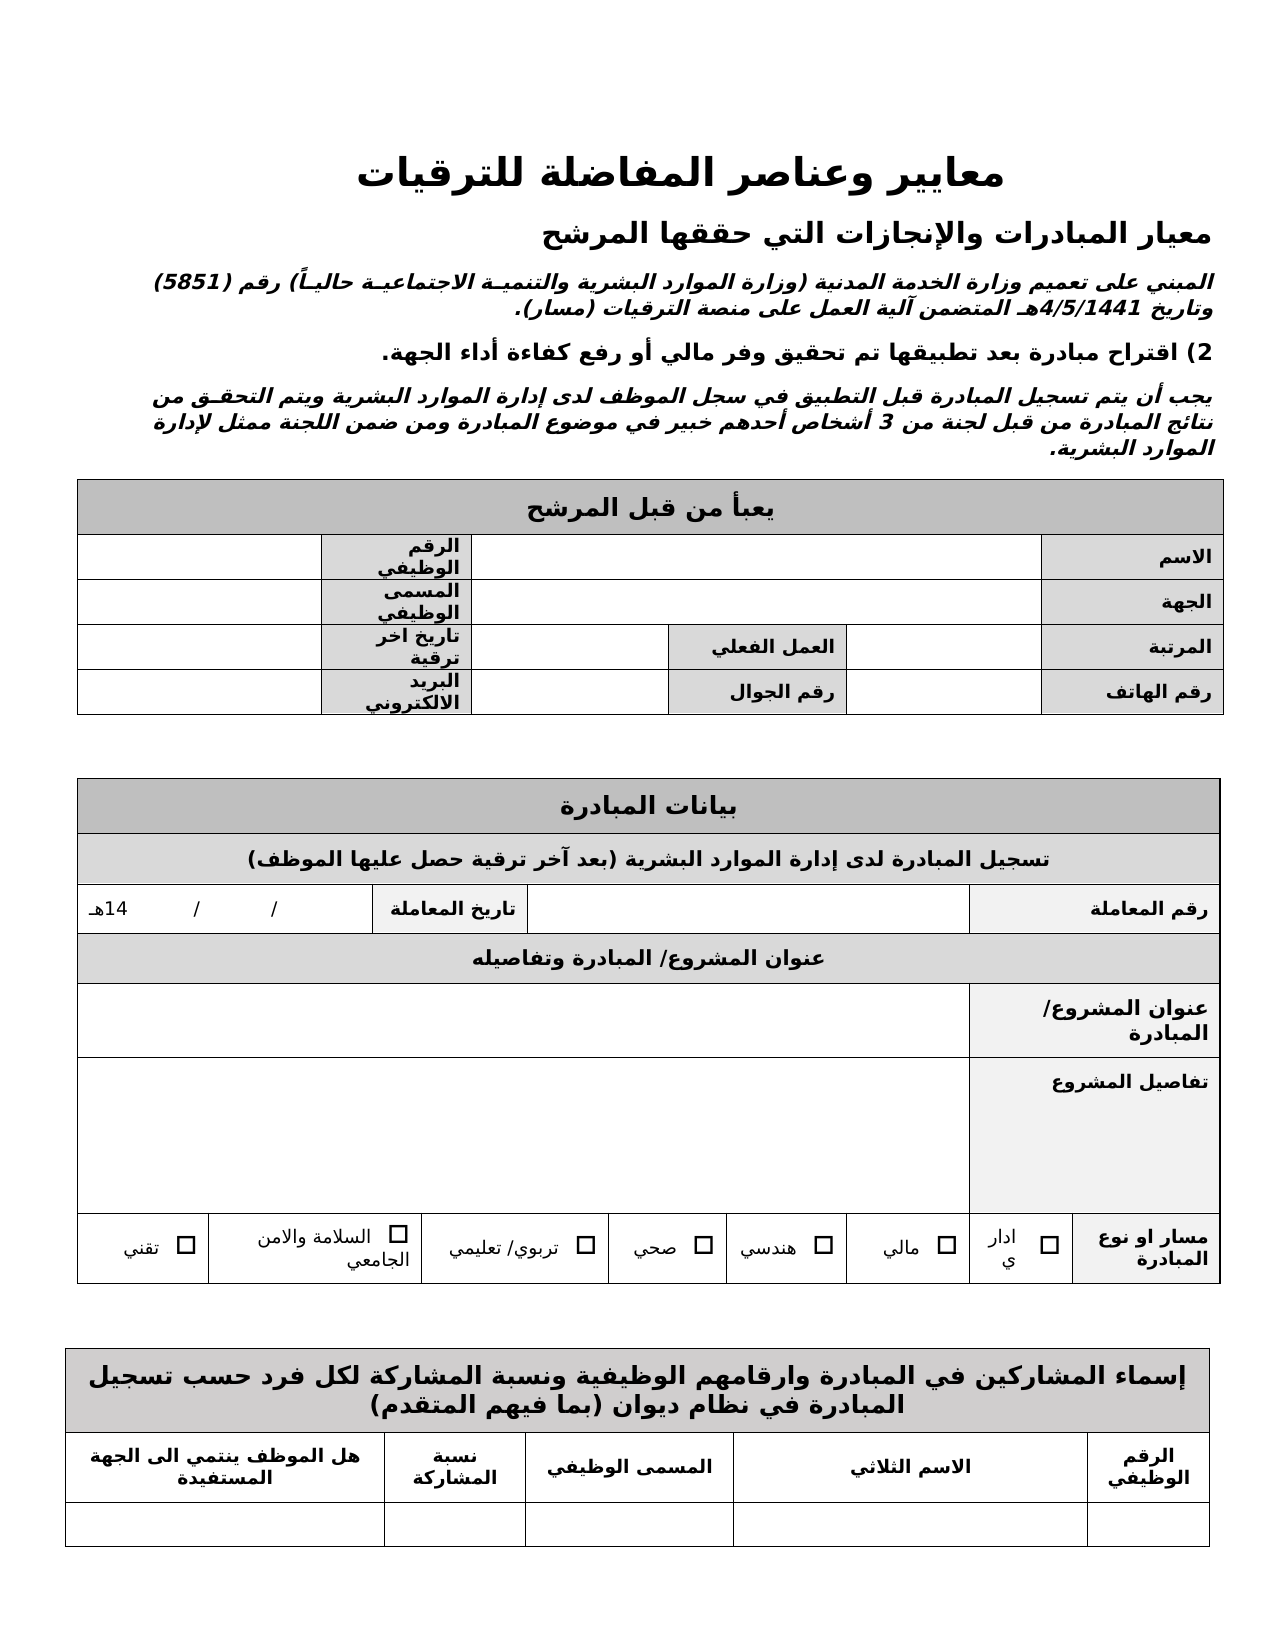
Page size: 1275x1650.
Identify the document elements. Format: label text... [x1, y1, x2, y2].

table_cell [78, 1058, 969, 1212]
table_cell هل الموظف ينتمي الى الجهة المستفيدة [66, 1433, 384, 1502]
table_cell هندسي [727, 1214, 846, 1283]
table_cell [385, 1503, 525, 1546]
table_cell رقم الجوال [669, 670, 846, 713]
table_cell تسجيل المبادرة لدى إدارة الموارد البشرية (بعد آخر ترقية حصل عليها الموظف) [78, 834, 1219, 883]
table_cell المسمى الوظيفي [322, 580, 471, 624]
table_cell [78, 984, 969, 1057]
table_cell الاسم [1042, 535, 1223, 579]
table_cell مسار او نوع المبادرة [1073, 1214, 1219, 1283]
table_cell تفاصيل المشروع [970, 1058, 1219, 1212]
table_cell تربوي/ تعليمي [422, 1214, 608, 1283]
table_cell المسمى الوظيفي [526, 1433, 733, 1502]
table_cell [528, 885, 969, 932]
table_header إسماء المشاركين في المبادرة وارقامهم الوظيفية ونسبة المشاركة لكل فرد حسب تسجيل المبادرة في نظام ديوان (بما فيهم المتقدم) [66, 1349, 1209, 1432]
table_cell [847, 670, 1041, 713]
table_cell الاسم الثلاثي [734, 1433, 1087, 1502]
table_cell الرقم الوظيفي [322, 535, 471, 579]
table_cell [66, 1503, 384, 1546]
table_cell [526, 1503, 733, 1546]
table_cell نسبة المشاركة [385, 1433, 525, 1502]
table_cell تاريخ اخر ترقية [322, 625, 471, 669]
table_cell [472, 535, 1041, 579]
table_cell الرقم الوظيفي [1088, 1433, 1209, 1502]
table_cell [78, 580, 321, 624]
table_cell تقني [78, 1214, 208, 1283]
table_cell [472, 625, 668, 669]
table_cell [847, 625, 1041, 669]
table_cell مالي [847, 1214, 969, 1283]
table_cell العمل الفعلي [669, 625, 846, 669]
text معايير وعناصر المفاضلة للترقيات [150, 150, 1213, 196]
text 2) اقتراح مبادرة بعد تطبيقها تم تحقيق وفر مالي أو رفع كفاءة أداء الجهة. [150, 339, 1213, 365]
table_cell المرتبة [1042, 625, 1223, 669]
table_cell السلامة والامن الجامعي [209, 1214, 421, 1283]
table_cell تاريخ المعاملة [373, 885, 527, 932]
table_cell الجهة [1042, 580, 1223, 624]
table_cell [1088, 1503, 1209, 1546]
table_cell [78, 625, 321, 669]
table_cell صحي [609, 1214, 726, 1283]
table_cell [78, 670, 321, 713]
text المبني على تعميم وزارة الخدمة المدنية (وزارة الموارد البشرية والتنمية الاجتماعية حالياً) رقم (5851) وتاريخ 4/5/1441هـ المتضمن آلية العمل على منصة الترقيات (مسار). [150, 270, 1213, 320]
table_cell [472, 670, 668, 713]
table_header يعبأ من قبل المرشح [78, 480, 1223, 534]
table_cell [472, 580, 1041, 624]
text يجب أن يتم تسجيل المبادرة قبل التطبيق في سجل الموظف لدى إدارة الموارد البشرية ويتم التحقق من نتائج المبادرة من قبل لجنة من 3 أشخاص أحدهم خبير في موضوع المبادرة ومن ضمن اللجنة ممثل لإدارة الموارد البشرية. [150, 384, 1213, 461]
table_cell [1028, 1214, 1072, 1283]
table_cell البريد الالكتروني [322, 670, 471, 713]
table_cell [734, 1503, 1087, 1546]
table_header بيانات المبادرة [78, 779, 1219, 833]
table_cell اداري [970, 1214, 1027, 1283]
table_cell / / 14هـ [78, 885, 372, 932]
table_cell رقم المعاملة [970, 885, 1219, 932]
table_cell عنوان المشروع/ المبادرة [970, 984, 1219, 1057]
table_cell رقم الهاتف [1042, 670, 1223, 713]
table_cell عنوان المشروع/ المبادرة وتفاصيله [78, 934, 1219, 983]
table_cell [78, 535, 321, 579]
text معيار المبادرات والإنجازات التي حققها المرشح [150, 216, 1213, 250]
